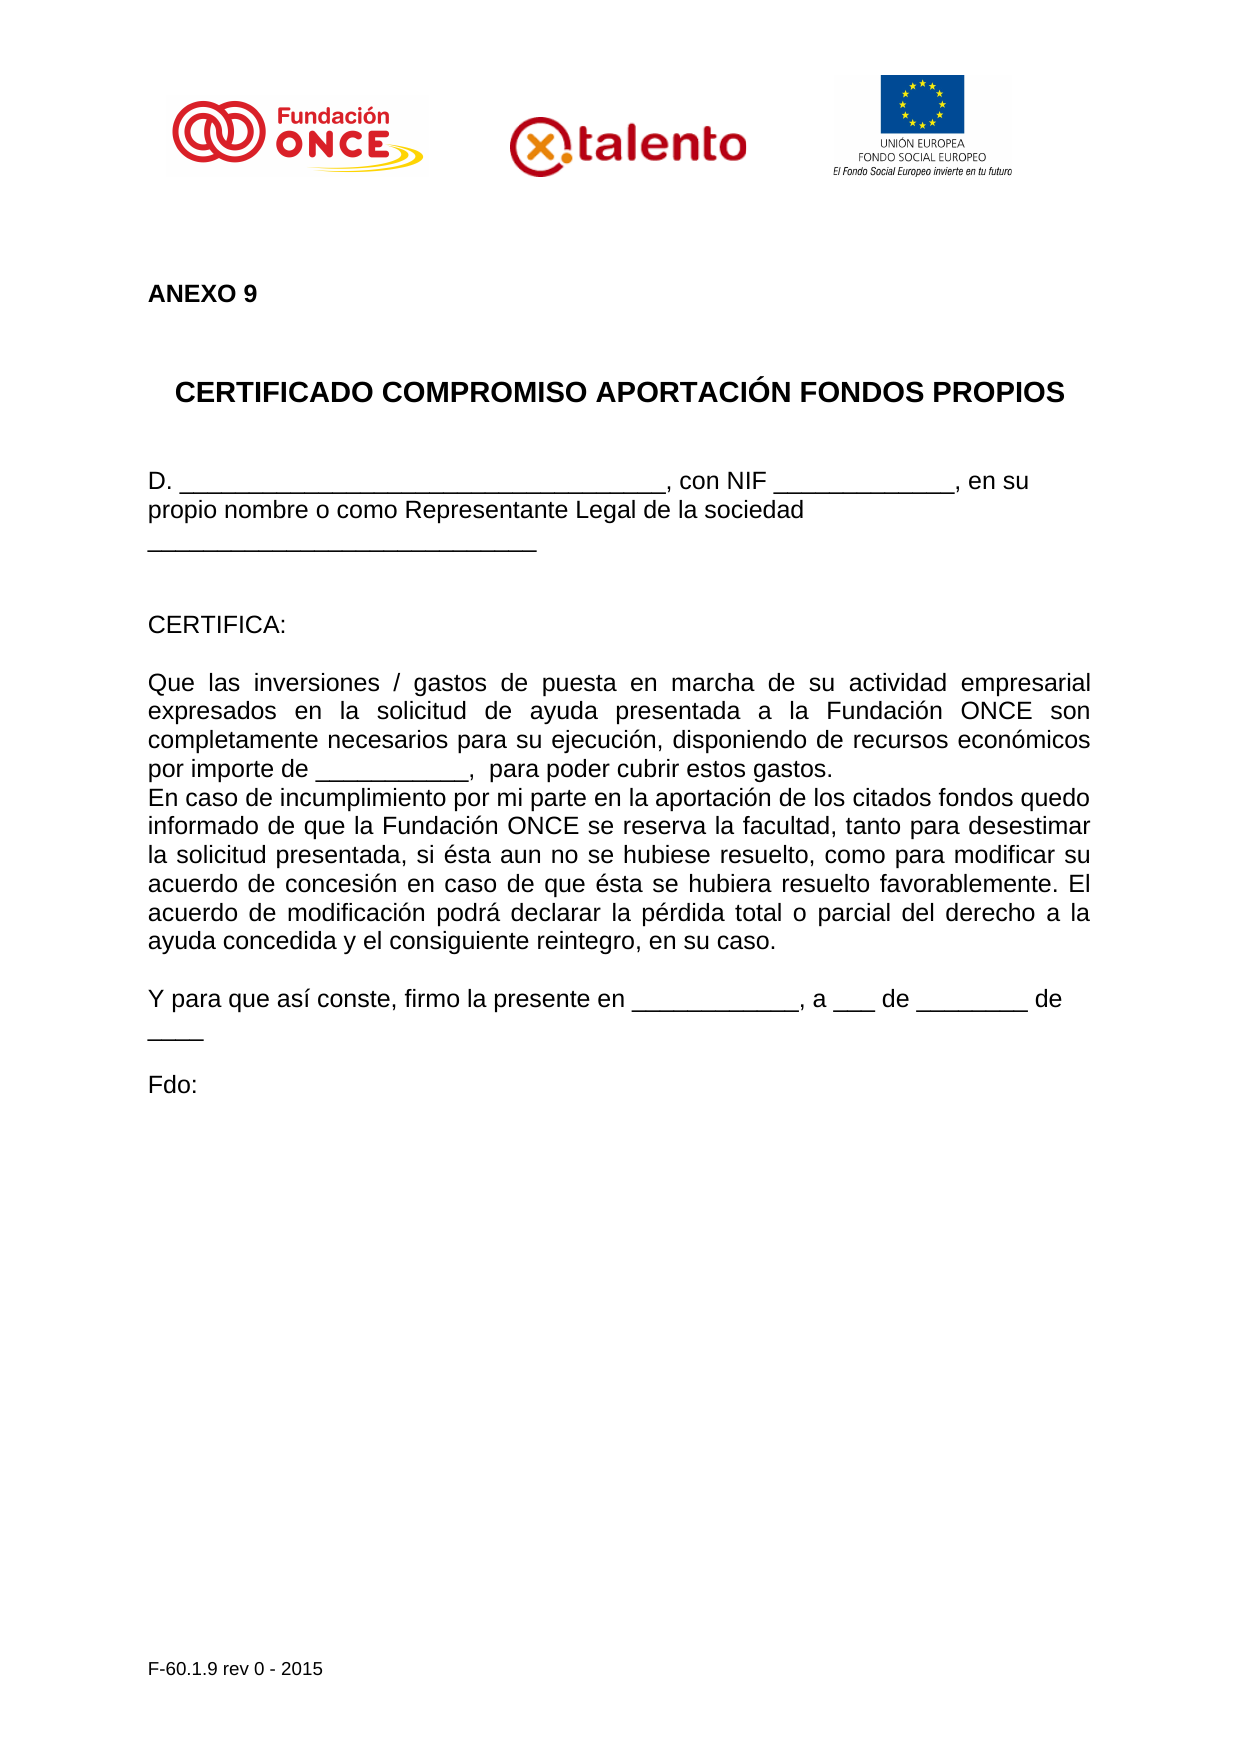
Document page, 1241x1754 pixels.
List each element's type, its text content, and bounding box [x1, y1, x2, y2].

text En caso de incumplimiento por mi parte en la aportación de los citados fondos quedo informado de que la Fundación ONCE se reserva la facultad, tanto para desestimar la solicitud presentada, si ésta aun no se hubiese resuelto, como para modificar su acuerdo de concesión en caso de que ésta se hubiera resuelto favorablemente. El acuerdo de modificación podrá declarar la pérdida total o parcial del derecho a la ayuda concedida y el consiguiente reintegro, en su caso. [148, 783, 1092, 955]
text ANEXO 9 [148, 279, 1092, 308]
picture [166, 95, 429, 177]
text CERTIFICADO COMPROMISO APORTACIÓN FONDOS PROPIOS [148, 375, 1092, 409]
text Que las inversiones / gastos de puesta en marcha de su actividad empresarial expresados en la solicitud de ayuda presentada a la Fundación ONCE son completamente necesarios para su ejecución, disponiendo de recursos económicos por importe de ___________, para poder cubrir estos gastos. [148, 668, 1092, 783]
picture [510, 117, 747, 177]
picture [833, 75, 1012, 177]
text D. ___________________________________, con NIF _____________, en su propio nombre o como Representante Legal de la sociedad ____________________________ [148, 466, 1092, 553]
text CERTIFICA: [148, 610, 1092, 639]
text Y para que así conste, firmo la presente en ____________, a ___ de ________ de ____ [148, 984, 1092, 1041]
text Fdo: [148, 1070, 1092, 1099]
